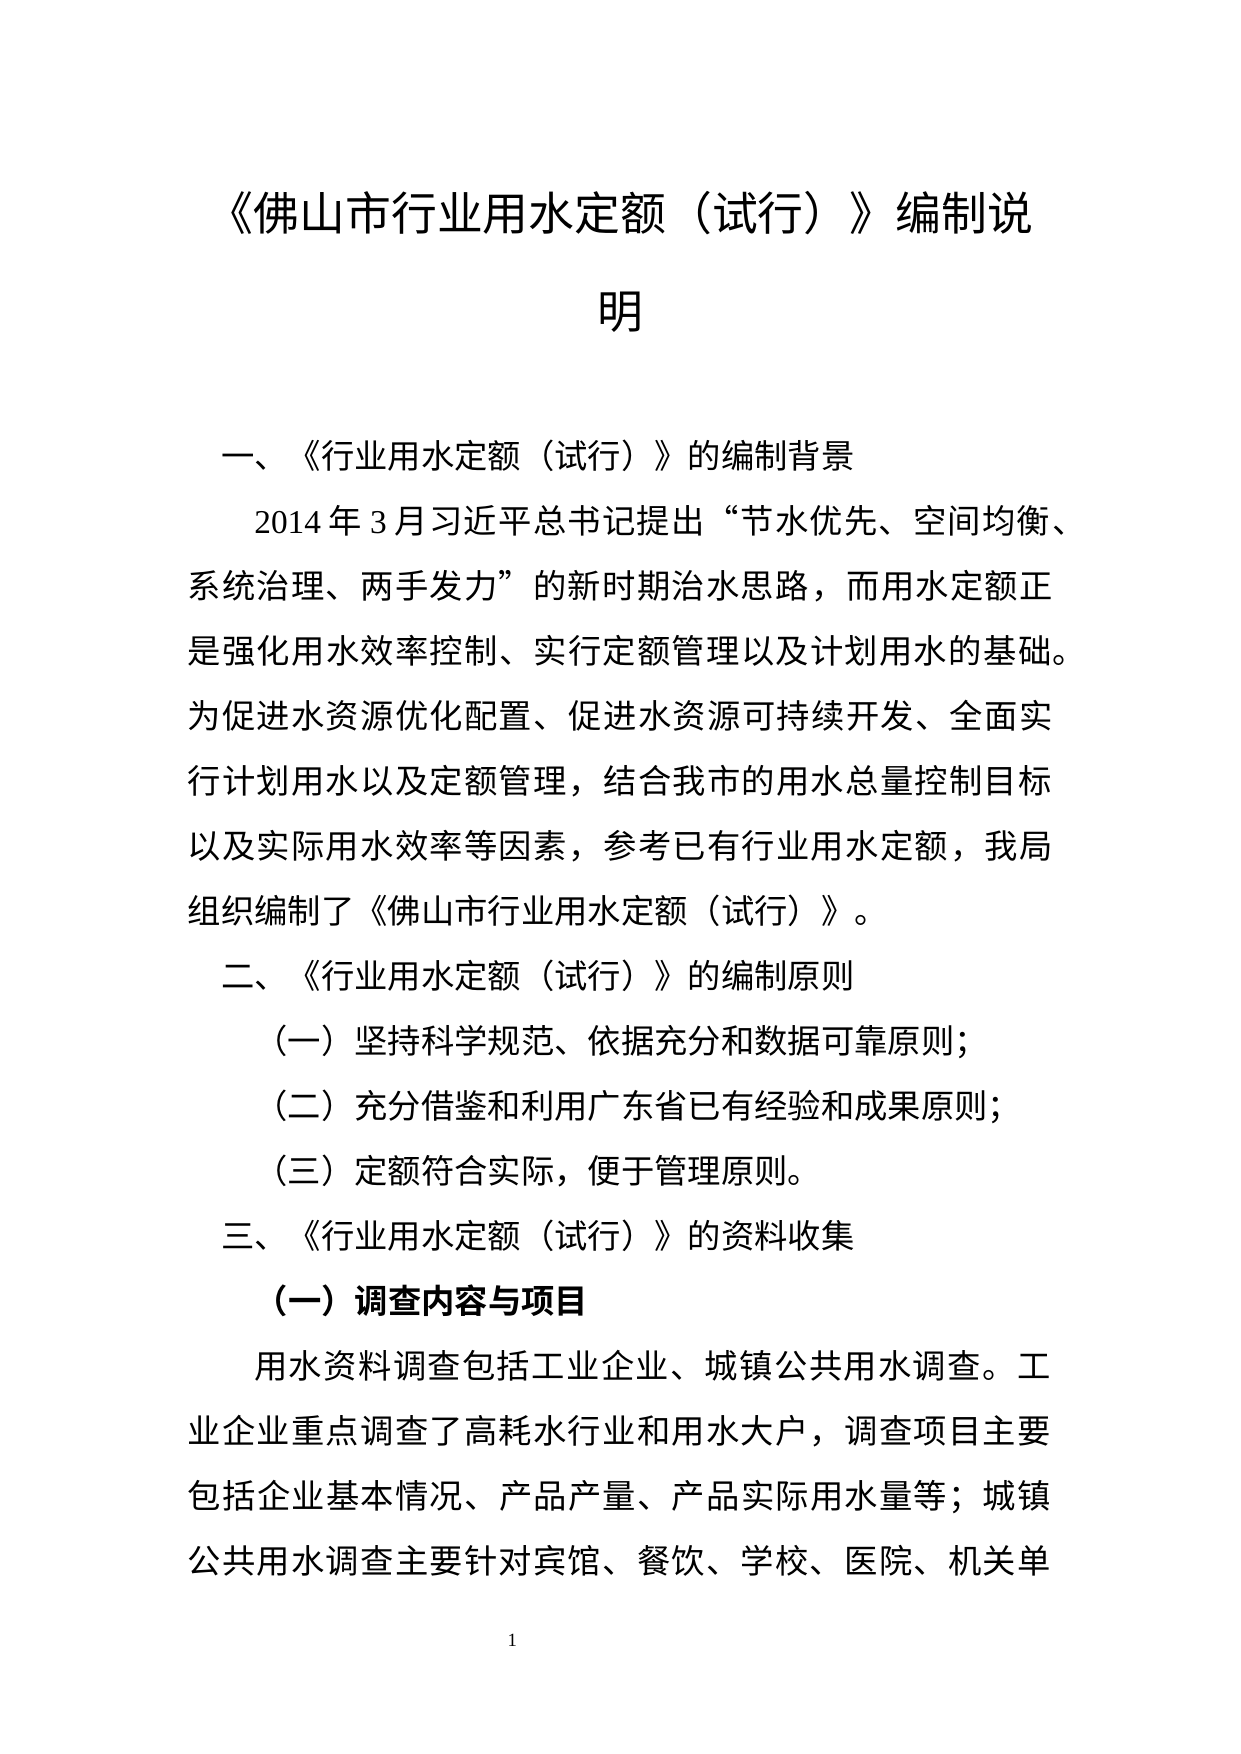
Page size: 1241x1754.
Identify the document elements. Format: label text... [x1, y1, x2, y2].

text 《佛山市行业用水定额（试行）》编制说明 [187, 162, 1053, 357]
text 三、《行业用水定额（试行）》的资料收集 [187, 1202, 1053, 1267]
text （二）充分借鉴和利用广东省已有经验和成果原则； [187, 1072, 1053, 1137]
text 一、《行业用水定额（试行）》的编制背景 [187, 422, 1053, 487]
text （一）调查内容与项目 [187, 1267, 1053, 1332]
text 2014年3月习近平总书记提出“节水优先、空间均衡、系统治理、两手发力”的新时期治水思路，而用水定额正是强化用水效率控制、实行定额管理以及计划用水的基础。为促进水资源优化配置、促进水资源可持续开发、全面实行计划用水以及定额管理，结合我市的用水总量控制目标以及实际用水效率等因素，参考已有行业用水定额，我局组织编制了《佛山市行业用水定额（试行）》。 [187, 487, 1053, 942]
text （三）定额符合实际，便于管理原则。 [187, 1137, 1053, 1202]
text （一）坚持科学规范、依据充分和数据可靠原则； [187, 1007, 1053, 1072]
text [187, 1332, 1053, 1592]
text 二、《行业用水定额（试行）》的编制原则 [187, 942, 1053, 1007]
